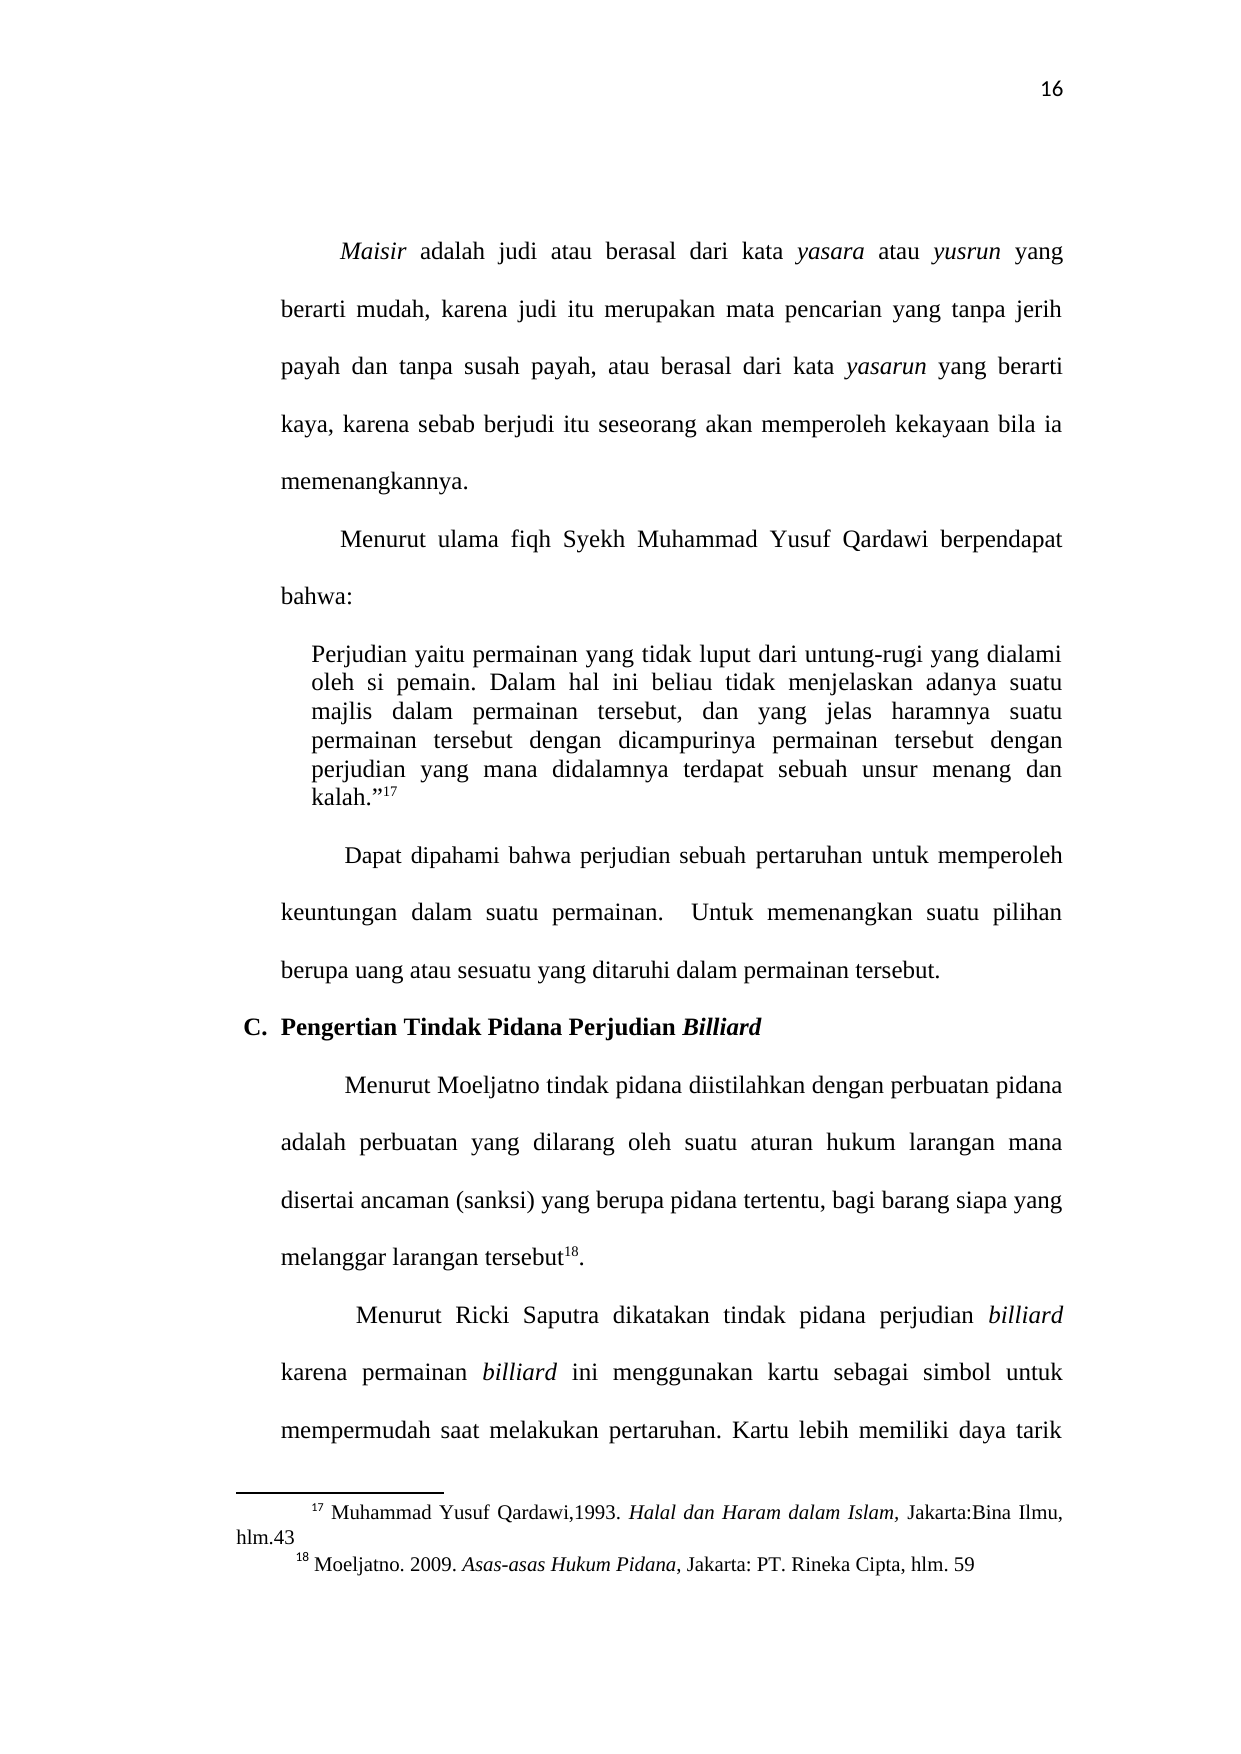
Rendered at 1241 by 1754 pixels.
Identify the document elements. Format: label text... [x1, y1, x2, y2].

list Menurut ulama fiqh Syekh Muhammad Yusuf Qardawi berpendapat bahwa: [281, 524, 1063, 610]
text Perjudian yaitu permainan yang tidak luput dari untung-rugi yang dialami oleh si pemain. Dalam hal ini beliau tidak menjelaskan adanya suatu majlis dalam permainan tersebut, dan yang jelas haramnya suatu permainan tersebut dengan dicampurinya permainan tersebut dengan perjudian yang mana didalamnya terdapat sebuah unsur menang dan kalah.” [311, 639, 1063, 811]
list Menurut Moeljatno tindak pidana diistilahkan dengan perbuatan pidana adalah perbuatan yang dilarang oleh suatu aturan hukum larangan mana disertai ancaman (sanksi) yang berupa pidana tertentu, bagi barang siapa yang melanggar larangan tersebut. [281, 1070, 1063, 1271]
text Dapat dipahami bahwa perjudian sebuah pertaruhan untuk memperoleh keuntungan dalam suatu permainan. Untuk memenangkan suatu pilihan berupa uang atau sesuatu yang ditaruhi dalam permainan tersebut. [281, 840, 1063, 984]
list Pengertian Tindak Pidana Perjudian Billiard [243, 1012, 1063, 1041]
list Maisir adalah judi atau berasal dari kata yasara atau yusrun yang berarti mudah, karena judi itu merupakan mata pencarian yang tanpa jerih payah dan tanpa susah payah, atau berasal dari kata yasarun yang berarti kaya, karena sebab berjudi itu seseorang akan memperoleh kekayaan bila ia memenangkannya. [281, 236, 1063, 495]
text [281, 1300, 1063, 1444]
